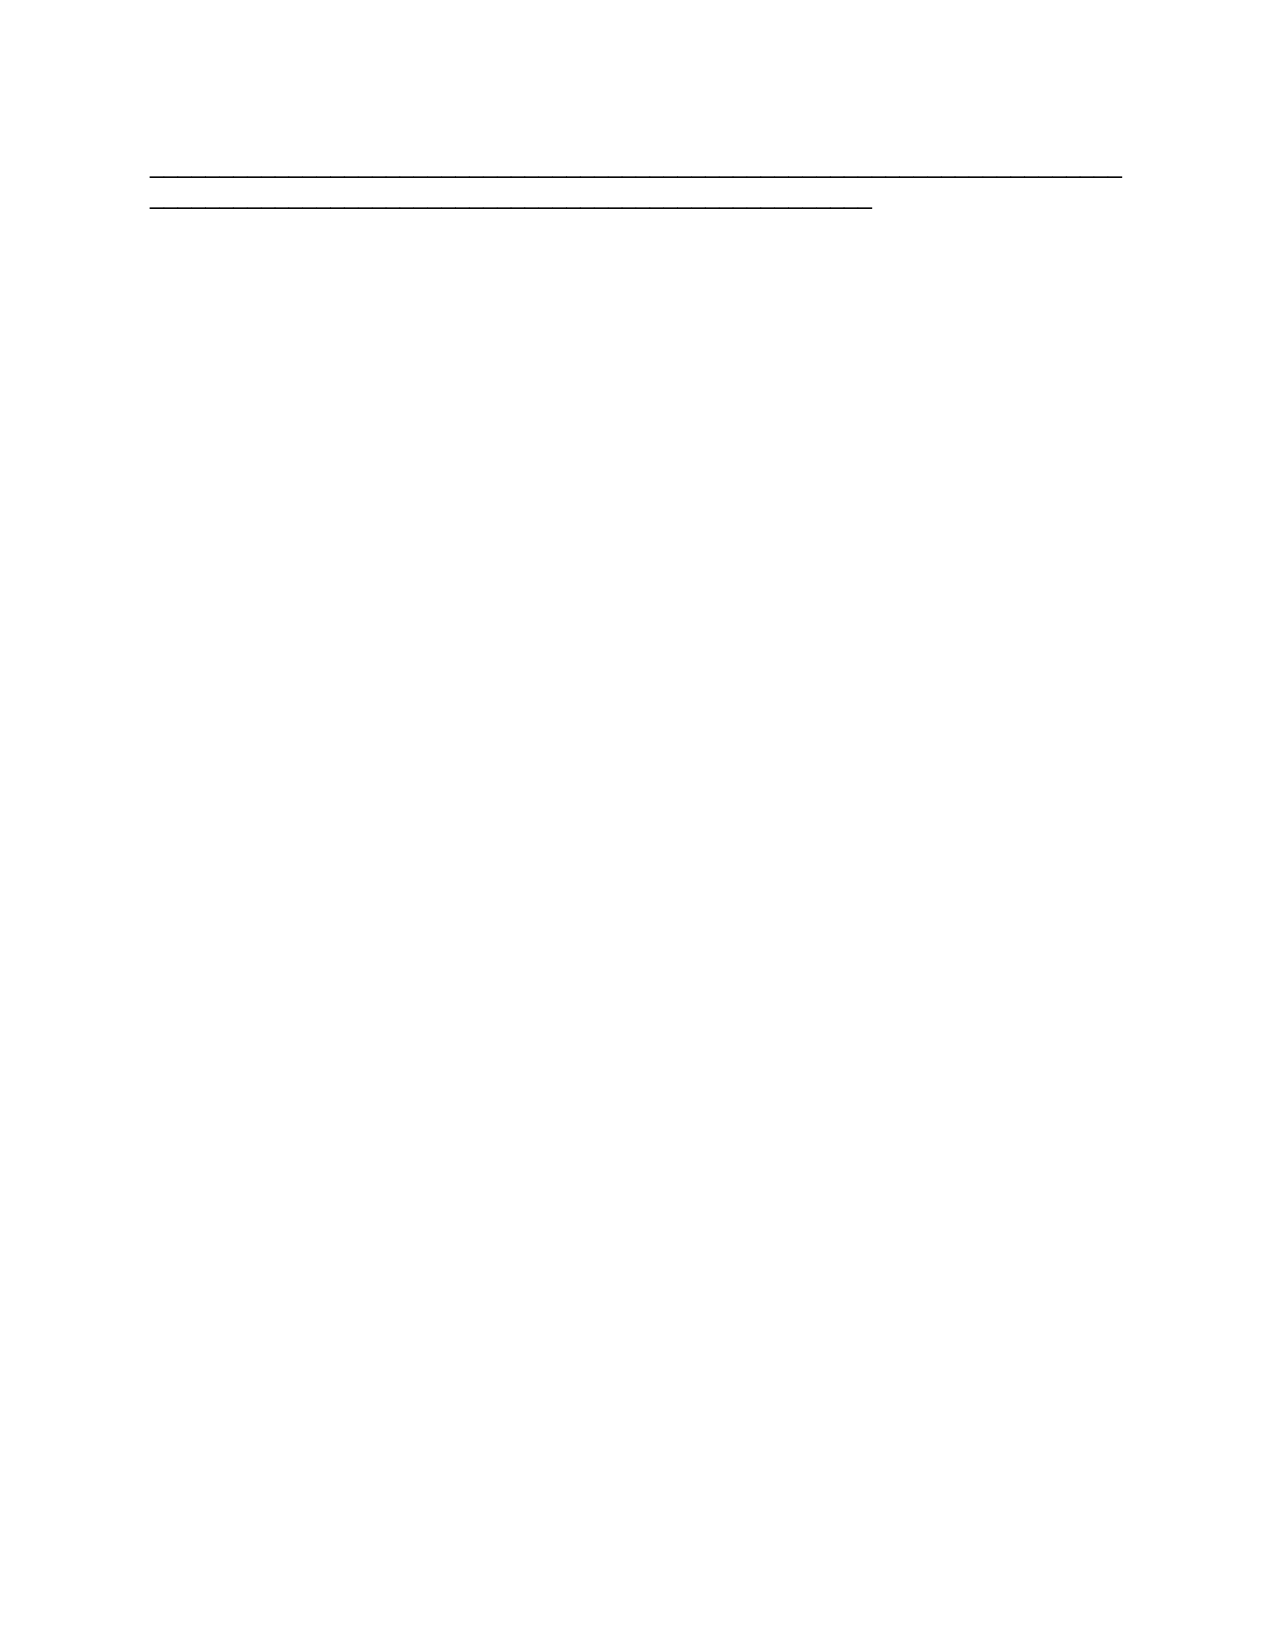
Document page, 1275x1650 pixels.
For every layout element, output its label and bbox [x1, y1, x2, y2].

text [150, 150, 1125, 210]
